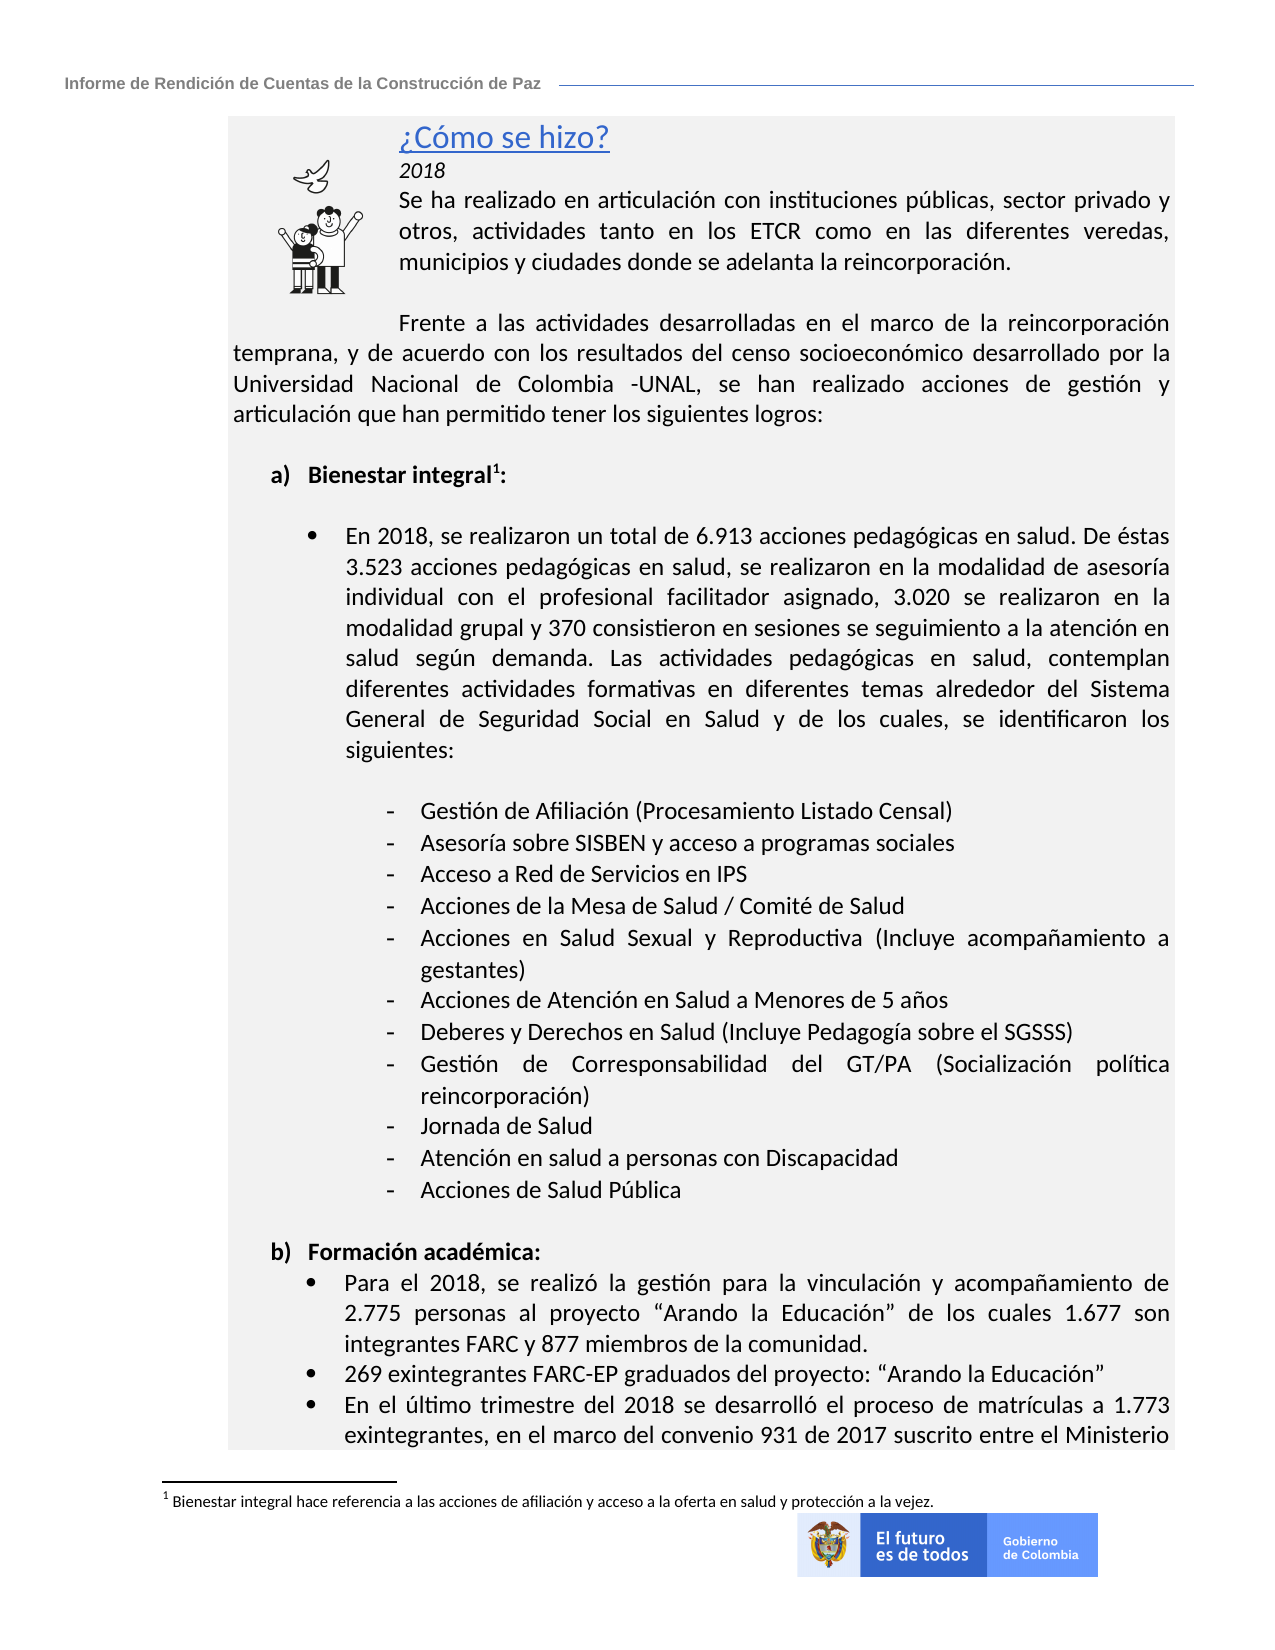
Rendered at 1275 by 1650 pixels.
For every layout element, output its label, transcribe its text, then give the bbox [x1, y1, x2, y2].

picture [797, 1513, 1098, 1577]
picture [252, 153, 381, 308]
